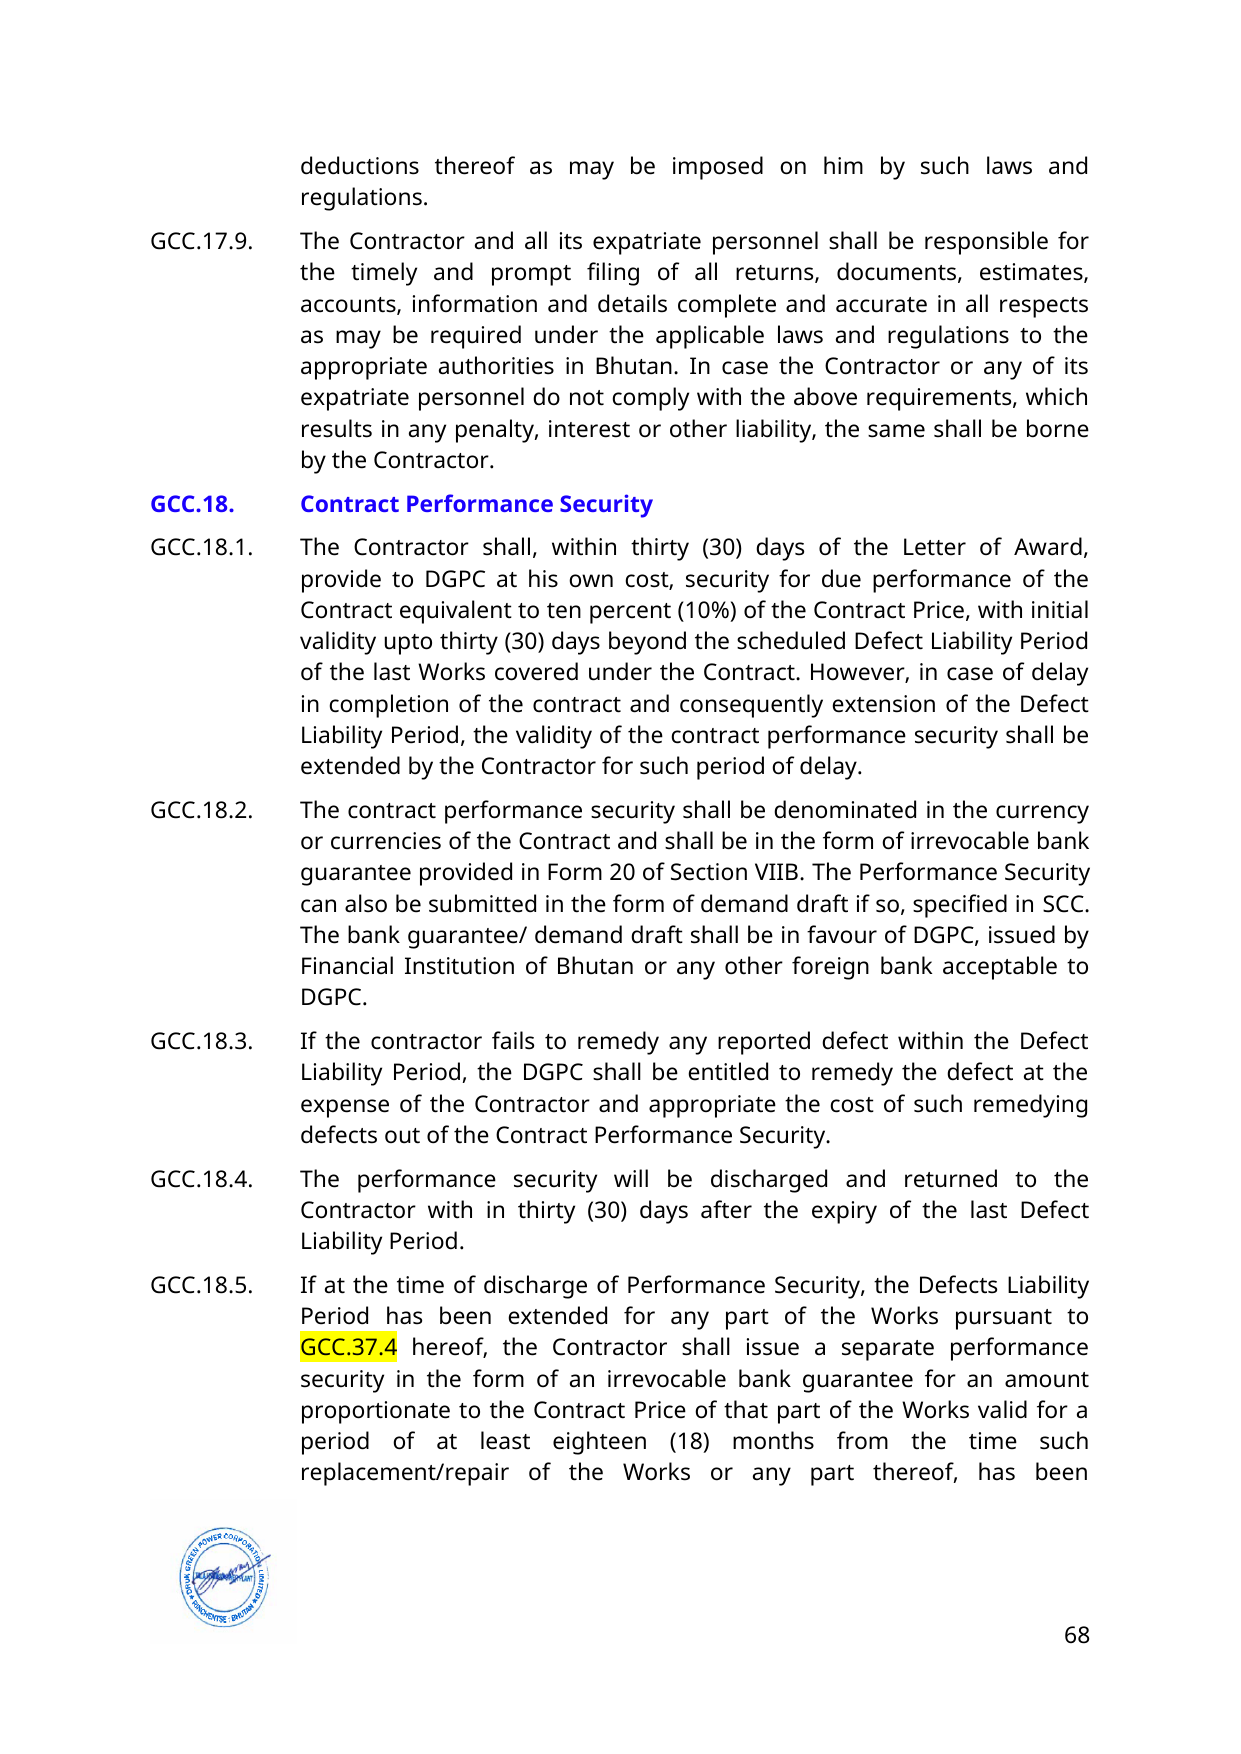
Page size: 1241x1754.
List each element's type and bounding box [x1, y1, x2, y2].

picture [150, 1499, 298, 1644]
